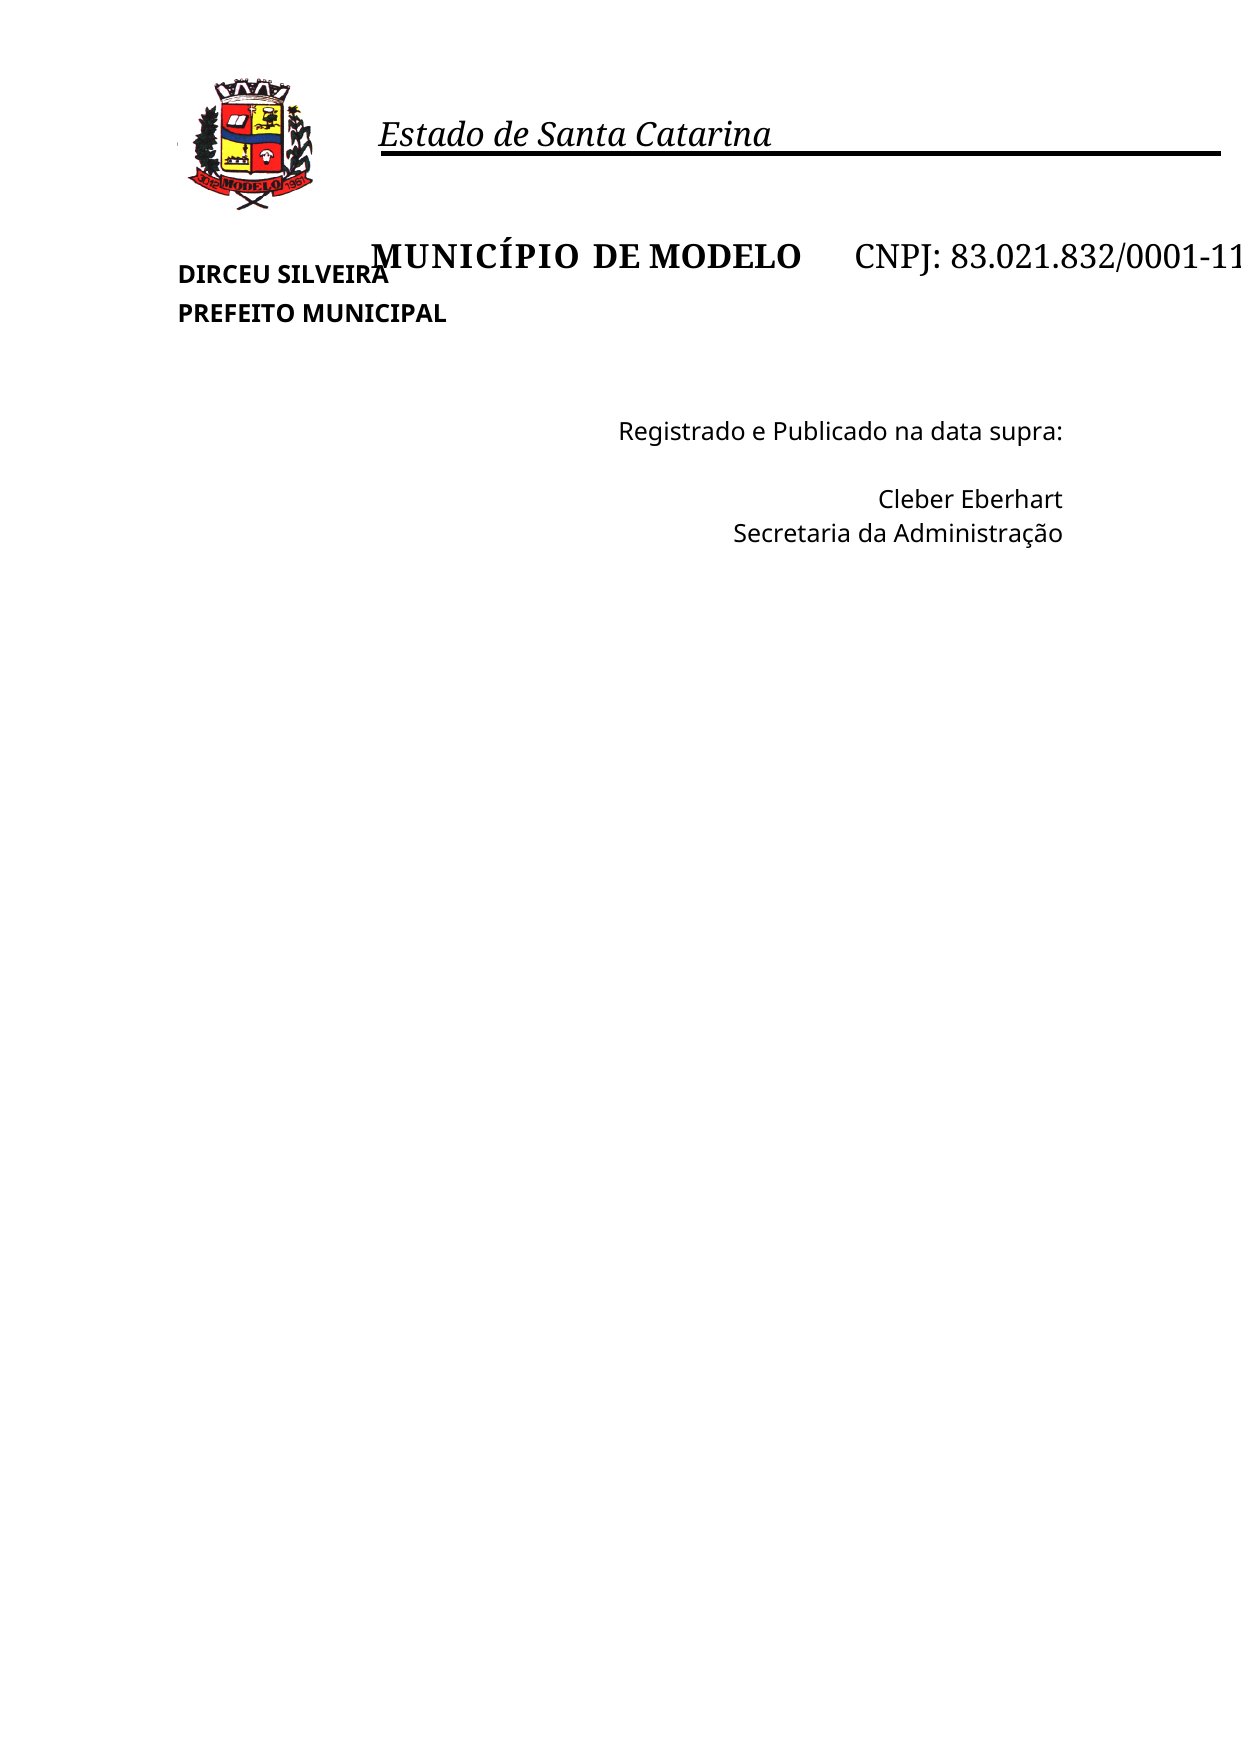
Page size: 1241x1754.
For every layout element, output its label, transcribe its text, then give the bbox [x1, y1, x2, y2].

text Cleber Eberhart [177, 481, 1063, 515]
text DIRCEU SILVEIRA [177, 257, 1063, 291]
picture [177, 73, 321, 218]
text Secretaria da Administração [177, 515, 1063, 549]
text Registrado e Publicado na data supra: [177, 413, 1063, 447]
text PREFEITO MUNICIPAL [177, 296, 1063, 330]
